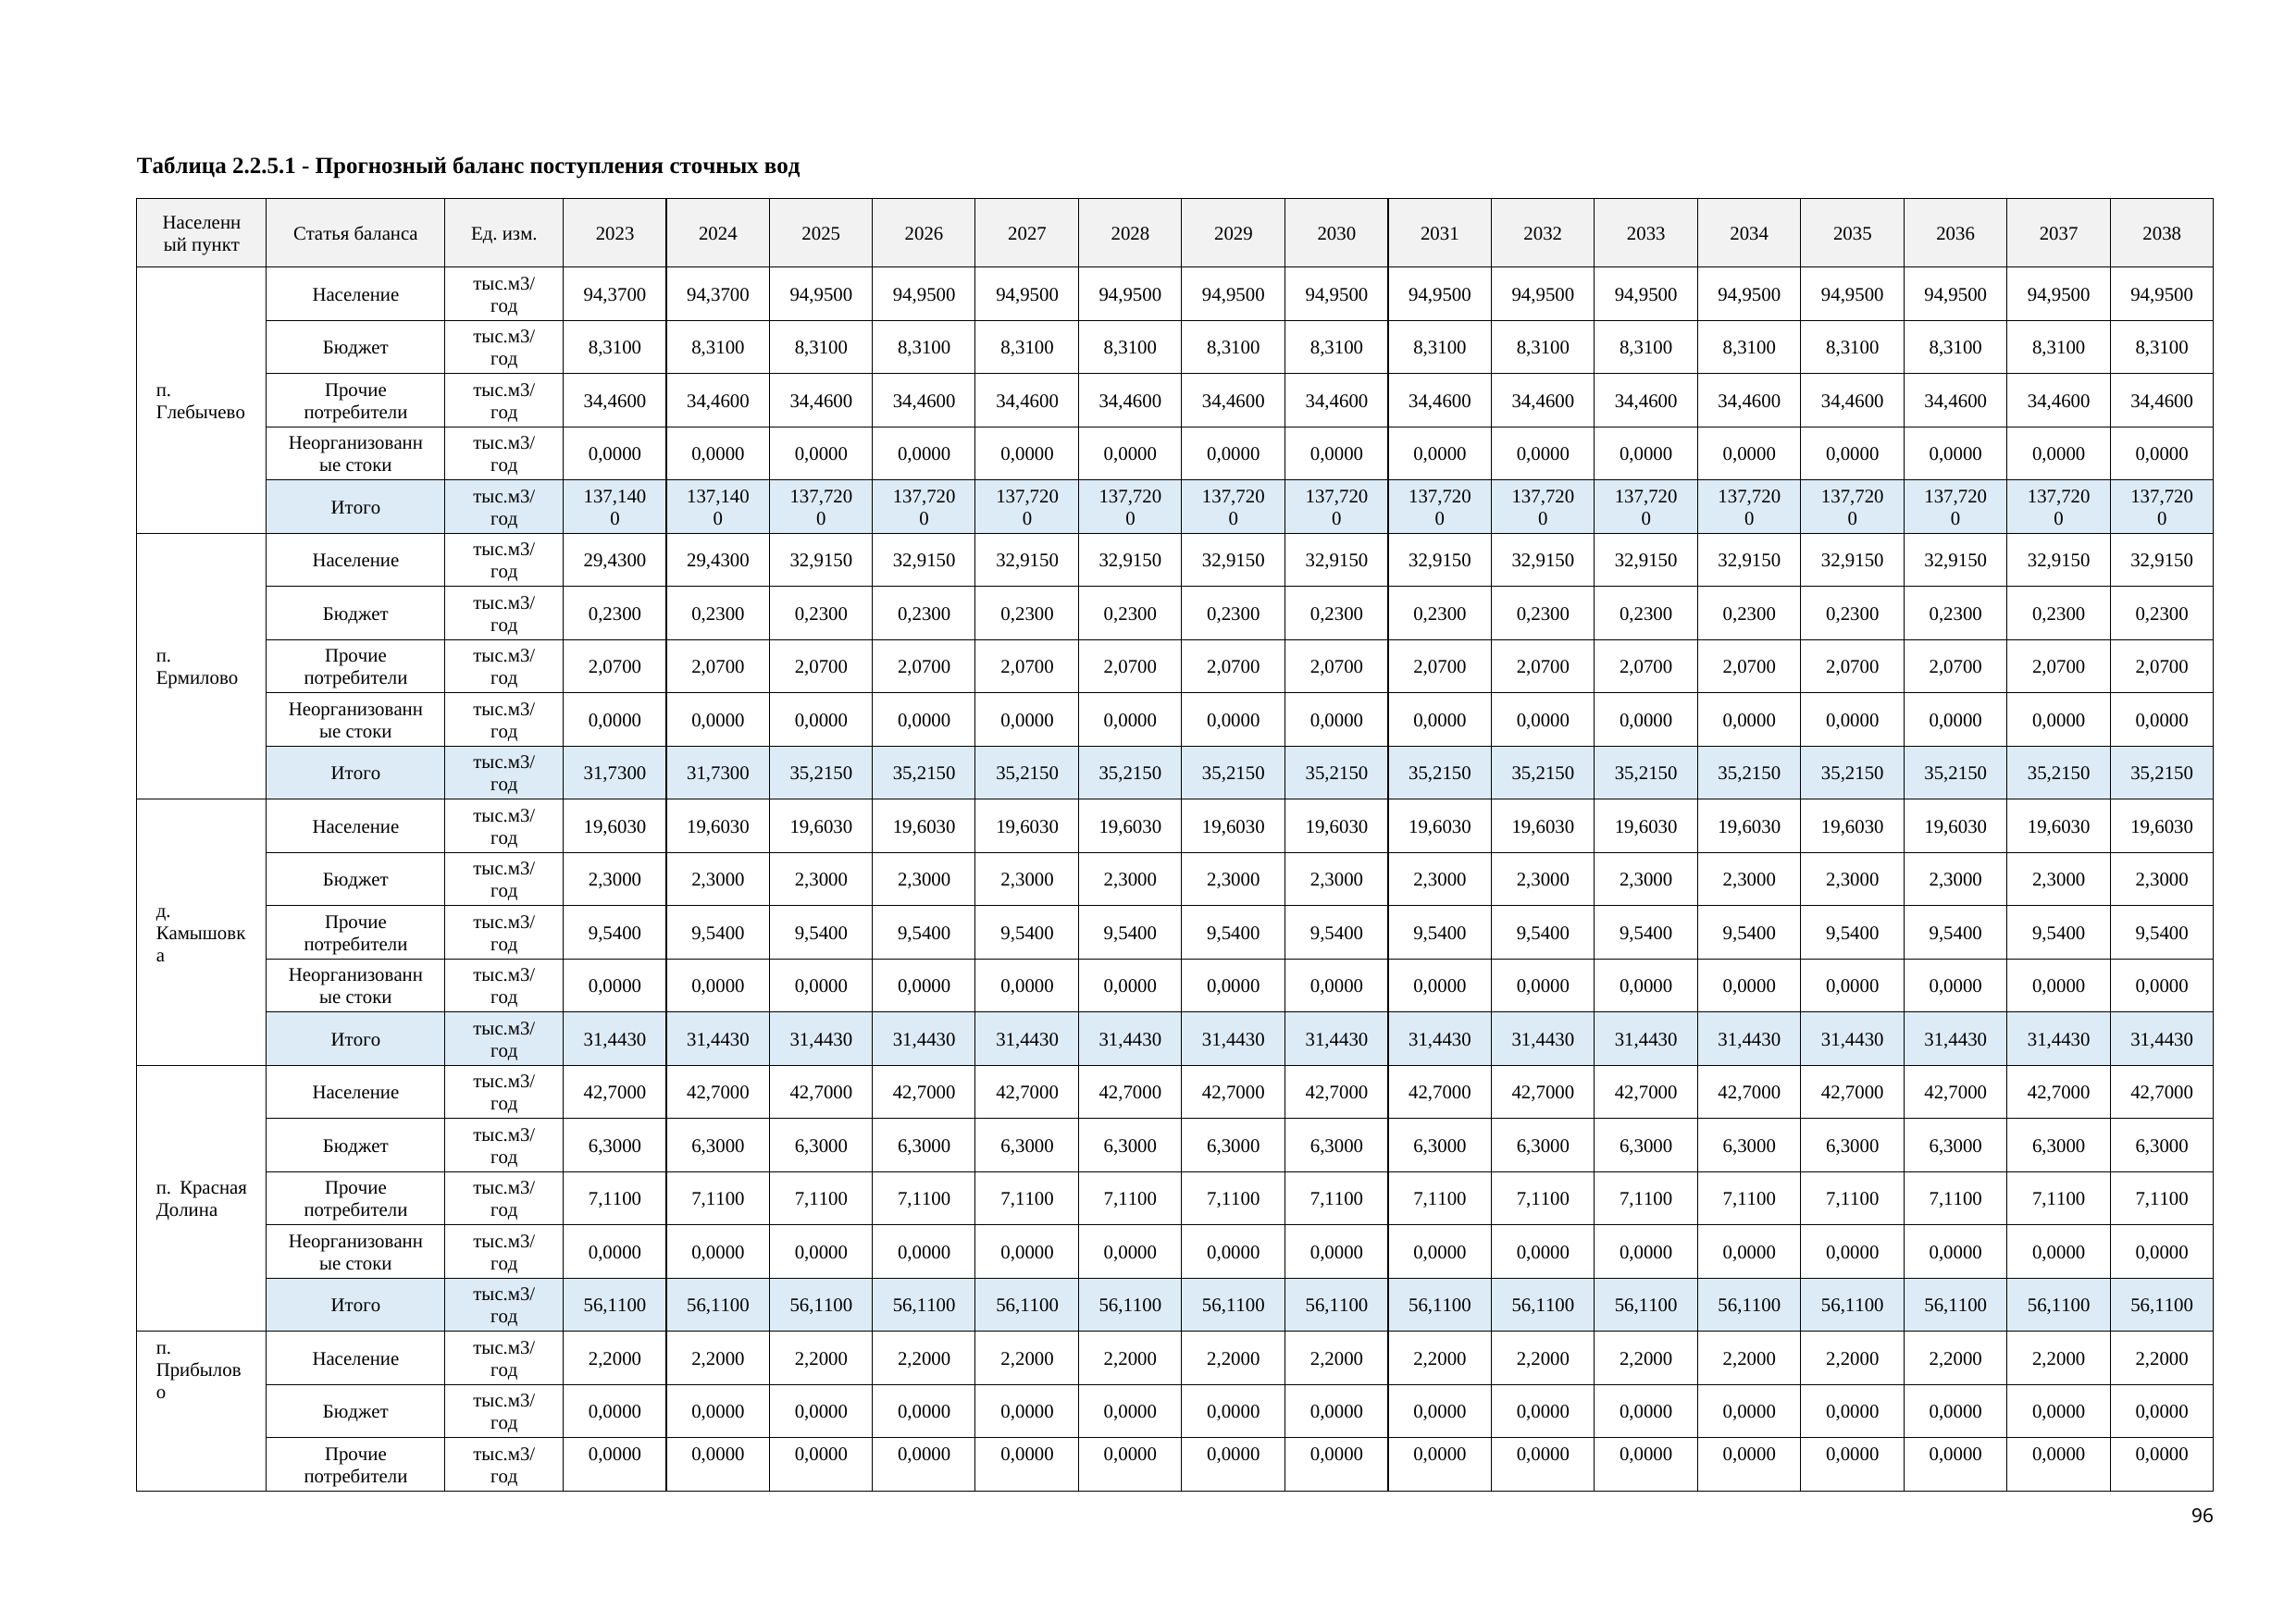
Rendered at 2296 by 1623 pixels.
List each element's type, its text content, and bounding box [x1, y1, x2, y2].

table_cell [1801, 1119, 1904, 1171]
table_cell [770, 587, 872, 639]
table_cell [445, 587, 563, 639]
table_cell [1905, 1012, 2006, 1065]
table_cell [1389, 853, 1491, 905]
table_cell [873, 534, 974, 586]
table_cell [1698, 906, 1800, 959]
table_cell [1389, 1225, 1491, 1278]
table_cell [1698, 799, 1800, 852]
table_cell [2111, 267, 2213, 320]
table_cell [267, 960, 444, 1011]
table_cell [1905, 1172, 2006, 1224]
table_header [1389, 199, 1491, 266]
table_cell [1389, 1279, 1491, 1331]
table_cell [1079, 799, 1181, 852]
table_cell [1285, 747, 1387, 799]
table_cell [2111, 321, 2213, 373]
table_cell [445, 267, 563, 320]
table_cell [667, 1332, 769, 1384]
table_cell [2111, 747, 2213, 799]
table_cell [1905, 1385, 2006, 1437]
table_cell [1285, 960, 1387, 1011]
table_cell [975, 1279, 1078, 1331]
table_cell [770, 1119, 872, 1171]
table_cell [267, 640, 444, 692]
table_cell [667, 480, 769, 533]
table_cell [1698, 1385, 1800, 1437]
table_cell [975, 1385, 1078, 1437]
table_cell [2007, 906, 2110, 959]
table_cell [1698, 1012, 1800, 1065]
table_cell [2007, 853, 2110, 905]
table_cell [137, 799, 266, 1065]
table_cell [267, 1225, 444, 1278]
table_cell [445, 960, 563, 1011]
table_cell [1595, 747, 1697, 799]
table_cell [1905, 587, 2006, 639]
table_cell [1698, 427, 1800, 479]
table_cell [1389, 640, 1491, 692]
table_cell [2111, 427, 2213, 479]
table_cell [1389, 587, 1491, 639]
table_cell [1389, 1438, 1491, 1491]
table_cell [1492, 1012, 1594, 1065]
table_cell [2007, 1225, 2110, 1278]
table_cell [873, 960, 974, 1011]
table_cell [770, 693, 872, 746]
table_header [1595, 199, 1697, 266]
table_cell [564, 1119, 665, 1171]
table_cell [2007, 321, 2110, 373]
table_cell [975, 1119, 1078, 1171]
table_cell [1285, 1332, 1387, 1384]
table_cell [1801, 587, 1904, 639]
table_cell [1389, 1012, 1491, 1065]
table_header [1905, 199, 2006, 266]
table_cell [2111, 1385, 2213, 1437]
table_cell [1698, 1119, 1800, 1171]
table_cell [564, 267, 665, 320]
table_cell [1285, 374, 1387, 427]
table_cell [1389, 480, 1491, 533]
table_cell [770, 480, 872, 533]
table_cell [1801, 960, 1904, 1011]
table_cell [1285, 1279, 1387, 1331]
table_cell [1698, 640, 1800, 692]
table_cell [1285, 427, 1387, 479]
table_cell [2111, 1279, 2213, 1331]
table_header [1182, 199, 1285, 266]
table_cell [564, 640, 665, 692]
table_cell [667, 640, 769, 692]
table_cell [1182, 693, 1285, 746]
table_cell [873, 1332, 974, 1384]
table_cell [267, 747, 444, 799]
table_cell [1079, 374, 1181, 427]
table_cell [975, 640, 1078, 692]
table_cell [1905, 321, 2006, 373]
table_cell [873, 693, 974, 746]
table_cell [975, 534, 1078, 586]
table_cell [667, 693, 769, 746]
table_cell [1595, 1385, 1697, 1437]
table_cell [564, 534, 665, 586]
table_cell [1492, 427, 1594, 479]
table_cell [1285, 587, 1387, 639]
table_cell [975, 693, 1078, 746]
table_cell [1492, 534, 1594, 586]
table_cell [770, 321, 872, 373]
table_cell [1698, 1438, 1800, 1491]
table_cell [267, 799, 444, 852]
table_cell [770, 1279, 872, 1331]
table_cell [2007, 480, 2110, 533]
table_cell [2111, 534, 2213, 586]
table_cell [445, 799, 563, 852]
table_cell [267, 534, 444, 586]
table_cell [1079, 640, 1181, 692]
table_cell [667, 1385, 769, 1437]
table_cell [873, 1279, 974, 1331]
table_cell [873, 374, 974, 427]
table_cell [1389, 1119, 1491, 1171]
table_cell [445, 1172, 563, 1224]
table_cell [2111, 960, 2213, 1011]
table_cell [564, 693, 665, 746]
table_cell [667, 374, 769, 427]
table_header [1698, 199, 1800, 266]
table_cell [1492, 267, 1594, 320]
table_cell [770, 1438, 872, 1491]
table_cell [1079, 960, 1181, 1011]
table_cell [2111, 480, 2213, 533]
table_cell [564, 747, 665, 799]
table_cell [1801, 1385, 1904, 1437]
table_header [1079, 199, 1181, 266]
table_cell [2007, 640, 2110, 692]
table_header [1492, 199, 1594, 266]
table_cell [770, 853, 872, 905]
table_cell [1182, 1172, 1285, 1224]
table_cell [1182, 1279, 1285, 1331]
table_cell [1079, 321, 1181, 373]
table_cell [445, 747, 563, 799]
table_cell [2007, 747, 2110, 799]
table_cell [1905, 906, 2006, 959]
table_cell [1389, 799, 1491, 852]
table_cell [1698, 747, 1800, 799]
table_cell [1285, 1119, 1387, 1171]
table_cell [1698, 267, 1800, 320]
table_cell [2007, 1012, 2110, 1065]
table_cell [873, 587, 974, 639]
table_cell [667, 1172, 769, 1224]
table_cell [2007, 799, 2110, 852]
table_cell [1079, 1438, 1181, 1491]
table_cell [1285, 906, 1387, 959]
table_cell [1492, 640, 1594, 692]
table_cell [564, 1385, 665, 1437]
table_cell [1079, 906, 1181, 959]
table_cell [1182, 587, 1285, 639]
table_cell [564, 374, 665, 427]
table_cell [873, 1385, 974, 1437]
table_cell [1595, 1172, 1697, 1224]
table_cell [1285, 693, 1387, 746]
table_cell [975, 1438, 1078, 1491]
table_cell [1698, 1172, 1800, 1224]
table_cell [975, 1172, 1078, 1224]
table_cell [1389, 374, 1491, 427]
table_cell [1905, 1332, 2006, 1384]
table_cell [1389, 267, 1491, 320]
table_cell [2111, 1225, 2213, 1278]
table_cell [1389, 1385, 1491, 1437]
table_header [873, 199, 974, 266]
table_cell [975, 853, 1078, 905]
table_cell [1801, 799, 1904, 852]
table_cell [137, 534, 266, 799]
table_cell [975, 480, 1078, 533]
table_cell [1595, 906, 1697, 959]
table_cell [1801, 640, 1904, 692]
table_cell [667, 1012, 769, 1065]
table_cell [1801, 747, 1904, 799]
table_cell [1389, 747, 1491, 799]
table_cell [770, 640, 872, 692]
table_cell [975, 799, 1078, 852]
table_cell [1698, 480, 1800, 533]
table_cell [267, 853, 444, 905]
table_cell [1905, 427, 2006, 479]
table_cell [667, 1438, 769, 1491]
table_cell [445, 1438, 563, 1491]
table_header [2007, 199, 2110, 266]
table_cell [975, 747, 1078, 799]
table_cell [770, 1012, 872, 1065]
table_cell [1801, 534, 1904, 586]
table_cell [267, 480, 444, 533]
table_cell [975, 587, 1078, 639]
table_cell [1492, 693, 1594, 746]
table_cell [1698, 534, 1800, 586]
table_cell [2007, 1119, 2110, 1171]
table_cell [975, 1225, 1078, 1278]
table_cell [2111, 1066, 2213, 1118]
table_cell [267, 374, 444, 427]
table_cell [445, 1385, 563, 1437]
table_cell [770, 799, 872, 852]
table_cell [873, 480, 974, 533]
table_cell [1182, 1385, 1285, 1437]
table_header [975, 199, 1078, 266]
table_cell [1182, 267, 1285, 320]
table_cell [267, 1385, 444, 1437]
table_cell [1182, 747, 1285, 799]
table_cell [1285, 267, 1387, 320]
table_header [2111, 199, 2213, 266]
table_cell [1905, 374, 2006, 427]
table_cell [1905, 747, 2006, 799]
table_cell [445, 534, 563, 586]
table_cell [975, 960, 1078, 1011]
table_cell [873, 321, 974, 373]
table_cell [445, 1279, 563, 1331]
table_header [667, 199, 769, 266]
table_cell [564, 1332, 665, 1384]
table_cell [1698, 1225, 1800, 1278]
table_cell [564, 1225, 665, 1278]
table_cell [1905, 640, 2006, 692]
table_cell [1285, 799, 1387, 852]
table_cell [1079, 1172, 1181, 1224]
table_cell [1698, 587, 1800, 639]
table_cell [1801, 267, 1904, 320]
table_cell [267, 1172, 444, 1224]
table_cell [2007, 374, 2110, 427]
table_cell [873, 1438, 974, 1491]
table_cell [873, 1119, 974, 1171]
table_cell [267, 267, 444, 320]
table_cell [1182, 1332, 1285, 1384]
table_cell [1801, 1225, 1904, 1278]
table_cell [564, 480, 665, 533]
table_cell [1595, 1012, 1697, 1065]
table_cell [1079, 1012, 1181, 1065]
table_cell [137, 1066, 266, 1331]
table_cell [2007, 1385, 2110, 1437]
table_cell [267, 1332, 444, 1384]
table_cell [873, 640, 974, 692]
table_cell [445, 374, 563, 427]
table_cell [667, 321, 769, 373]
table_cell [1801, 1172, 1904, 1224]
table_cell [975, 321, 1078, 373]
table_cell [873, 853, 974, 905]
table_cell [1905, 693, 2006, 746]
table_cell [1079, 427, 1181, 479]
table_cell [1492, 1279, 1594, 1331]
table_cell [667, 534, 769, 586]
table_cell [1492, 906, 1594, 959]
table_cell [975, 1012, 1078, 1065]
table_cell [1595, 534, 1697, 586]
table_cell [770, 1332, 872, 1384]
text Таблица 2.2.5.1 - Прогнозный баланс поступления сточных вод [137, 152, 2214, 179]
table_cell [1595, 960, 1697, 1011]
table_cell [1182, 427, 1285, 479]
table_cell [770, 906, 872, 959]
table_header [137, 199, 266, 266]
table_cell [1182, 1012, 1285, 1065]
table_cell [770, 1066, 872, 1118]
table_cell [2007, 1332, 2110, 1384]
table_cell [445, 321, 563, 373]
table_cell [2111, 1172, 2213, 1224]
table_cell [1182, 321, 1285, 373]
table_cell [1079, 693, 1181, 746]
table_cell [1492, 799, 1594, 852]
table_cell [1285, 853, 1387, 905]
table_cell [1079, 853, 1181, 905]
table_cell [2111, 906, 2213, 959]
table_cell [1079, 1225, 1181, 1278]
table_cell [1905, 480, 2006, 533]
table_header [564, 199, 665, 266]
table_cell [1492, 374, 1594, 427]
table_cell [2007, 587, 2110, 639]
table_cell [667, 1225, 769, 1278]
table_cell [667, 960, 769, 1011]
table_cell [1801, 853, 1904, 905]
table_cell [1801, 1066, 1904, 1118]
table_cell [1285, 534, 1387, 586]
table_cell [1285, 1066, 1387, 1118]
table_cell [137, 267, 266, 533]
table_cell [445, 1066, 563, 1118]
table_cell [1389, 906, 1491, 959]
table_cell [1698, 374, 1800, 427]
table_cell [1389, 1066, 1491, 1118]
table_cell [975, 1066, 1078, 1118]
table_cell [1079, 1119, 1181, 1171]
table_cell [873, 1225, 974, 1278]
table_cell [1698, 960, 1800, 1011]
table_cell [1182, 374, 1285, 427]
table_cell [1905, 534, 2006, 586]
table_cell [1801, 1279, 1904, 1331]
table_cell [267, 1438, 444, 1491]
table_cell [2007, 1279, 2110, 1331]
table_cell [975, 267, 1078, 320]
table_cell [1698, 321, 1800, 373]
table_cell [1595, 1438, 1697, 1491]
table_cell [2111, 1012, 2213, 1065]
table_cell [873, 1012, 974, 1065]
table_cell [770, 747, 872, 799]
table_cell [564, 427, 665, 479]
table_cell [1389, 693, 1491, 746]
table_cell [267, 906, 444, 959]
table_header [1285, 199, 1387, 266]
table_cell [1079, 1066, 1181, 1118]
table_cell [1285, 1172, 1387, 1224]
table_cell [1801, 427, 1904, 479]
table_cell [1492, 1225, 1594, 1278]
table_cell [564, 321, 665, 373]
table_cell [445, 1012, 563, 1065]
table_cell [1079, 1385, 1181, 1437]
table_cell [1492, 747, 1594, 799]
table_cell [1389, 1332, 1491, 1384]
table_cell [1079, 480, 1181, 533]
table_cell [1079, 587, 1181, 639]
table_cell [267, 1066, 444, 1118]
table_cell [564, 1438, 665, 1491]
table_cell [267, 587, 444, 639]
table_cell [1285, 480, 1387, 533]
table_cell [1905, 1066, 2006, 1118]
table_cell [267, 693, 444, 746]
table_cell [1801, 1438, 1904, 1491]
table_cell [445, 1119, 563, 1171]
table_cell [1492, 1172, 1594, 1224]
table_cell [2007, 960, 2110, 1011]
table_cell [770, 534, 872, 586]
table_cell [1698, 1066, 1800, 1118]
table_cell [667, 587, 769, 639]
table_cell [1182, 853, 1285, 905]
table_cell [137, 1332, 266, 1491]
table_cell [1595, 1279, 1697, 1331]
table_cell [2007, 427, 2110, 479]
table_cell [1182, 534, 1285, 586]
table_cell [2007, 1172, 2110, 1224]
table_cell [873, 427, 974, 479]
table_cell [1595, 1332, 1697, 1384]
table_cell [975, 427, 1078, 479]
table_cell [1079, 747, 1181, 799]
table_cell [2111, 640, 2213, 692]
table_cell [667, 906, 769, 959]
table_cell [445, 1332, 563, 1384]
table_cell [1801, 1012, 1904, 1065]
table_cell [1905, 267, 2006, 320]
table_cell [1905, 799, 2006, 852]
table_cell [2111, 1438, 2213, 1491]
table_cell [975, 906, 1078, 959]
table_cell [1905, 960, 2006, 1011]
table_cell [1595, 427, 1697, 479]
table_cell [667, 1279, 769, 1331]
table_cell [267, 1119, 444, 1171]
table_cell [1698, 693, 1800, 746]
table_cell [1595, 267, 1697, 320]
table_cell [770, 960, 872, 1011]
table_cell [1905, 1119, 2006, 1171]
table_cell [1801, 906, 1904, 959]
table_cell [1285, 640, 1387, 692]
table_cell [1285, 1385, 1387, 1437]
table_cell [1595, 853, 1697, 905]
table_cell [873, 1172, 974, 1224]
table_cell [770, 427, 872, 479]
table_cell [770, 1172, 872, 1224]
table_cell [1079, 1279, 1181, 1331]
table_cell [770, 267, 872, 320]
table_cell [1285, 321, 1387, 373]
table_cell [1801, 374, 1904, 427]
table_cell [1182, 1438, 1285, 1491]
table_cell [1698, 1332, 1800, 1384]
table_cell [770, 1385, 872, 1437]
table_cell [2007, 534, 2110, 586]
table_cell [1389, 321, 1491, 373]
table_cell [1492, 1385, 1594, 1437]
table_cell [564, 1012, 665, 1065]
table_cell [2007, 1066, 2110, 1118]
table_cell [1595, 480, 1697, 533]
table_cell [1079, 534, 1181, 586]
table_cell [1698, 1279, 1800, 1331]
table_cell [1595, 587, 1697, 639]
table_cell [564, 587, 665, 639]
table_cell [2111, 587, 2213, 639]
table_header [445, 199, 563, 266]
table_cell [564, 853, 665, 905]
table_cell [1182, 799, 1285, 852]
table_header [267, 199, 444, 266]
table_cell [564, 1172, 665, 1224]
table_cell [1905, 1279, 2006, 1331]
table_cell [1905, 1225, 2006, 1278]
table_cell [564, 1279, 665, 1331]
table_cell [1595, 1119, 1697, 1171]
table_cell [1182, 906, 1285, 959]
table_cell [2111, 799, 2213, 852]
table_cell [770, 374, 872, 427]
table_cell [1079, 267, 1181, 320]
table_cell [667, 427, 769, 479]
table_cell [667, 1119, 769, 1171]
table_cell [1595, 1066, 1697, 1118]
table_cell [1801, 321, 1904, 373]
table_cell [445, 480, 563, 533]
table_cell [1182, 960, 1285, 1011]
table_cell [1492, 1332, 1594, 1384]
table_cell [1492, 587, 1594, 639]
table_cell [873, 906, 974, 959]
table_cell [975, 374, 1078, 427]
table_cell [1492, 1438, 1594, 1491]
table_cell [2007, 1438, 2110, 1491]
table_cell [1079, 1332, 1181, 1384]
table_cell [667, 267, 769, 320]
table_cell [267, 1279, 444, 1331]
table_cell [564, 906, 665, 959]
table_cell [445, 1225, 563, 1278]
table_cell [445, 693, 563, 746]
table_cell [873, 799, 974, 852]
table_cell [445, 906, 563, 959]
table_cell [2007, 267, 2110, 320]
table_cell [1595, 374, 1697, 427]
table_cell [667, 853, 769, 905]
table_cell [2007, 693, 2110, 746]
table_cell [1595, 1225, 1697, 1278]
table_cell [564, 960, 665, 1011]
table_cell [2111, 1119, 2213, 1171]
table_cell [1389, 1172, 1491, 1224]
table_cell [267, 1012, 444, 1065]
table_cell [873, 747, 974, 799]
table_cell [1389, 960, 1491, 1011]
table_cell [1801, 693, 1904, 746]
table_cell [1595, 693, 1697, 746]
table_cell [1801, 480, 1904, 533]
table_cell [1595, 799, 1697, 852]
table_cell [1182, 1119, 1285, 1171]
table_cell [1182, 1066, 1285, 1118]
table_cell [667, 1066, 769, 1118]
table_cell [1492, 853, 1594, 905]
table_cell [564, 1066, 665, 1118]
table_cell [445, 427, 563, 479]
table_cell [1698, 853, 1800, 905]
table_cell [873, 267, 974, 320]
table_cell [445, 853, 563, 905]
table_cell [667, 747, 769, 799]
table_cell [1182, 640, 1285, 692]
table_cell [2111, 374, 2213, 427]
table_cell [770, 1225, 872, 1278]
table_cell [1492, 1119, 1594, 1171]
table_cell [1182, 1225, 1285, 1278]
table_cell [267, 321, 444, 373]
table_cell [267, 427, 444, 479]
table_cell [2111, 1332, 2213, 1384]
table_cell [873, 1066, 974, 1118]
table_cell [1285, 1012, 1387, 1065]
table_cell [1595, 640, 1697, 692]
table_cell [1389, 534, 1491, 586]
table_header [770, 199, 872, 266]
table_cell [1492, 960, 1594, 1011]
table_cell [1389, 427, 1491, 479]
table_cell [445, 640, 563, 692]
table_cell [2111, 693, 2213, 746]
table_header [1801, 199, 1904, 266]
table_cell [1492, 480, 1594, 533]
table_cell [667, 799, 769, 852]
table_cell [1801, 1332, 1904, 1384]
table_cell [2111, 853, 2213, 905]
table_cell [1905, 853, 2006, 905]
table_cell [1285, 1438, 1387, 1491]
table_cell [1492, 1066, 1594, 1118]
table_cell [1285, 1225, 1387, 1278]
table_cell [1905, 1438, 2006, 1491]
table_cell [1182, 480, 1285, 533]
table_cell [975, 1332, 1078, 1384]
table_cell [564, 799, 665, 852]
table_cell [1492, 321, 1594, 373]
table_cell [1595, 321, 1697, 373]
